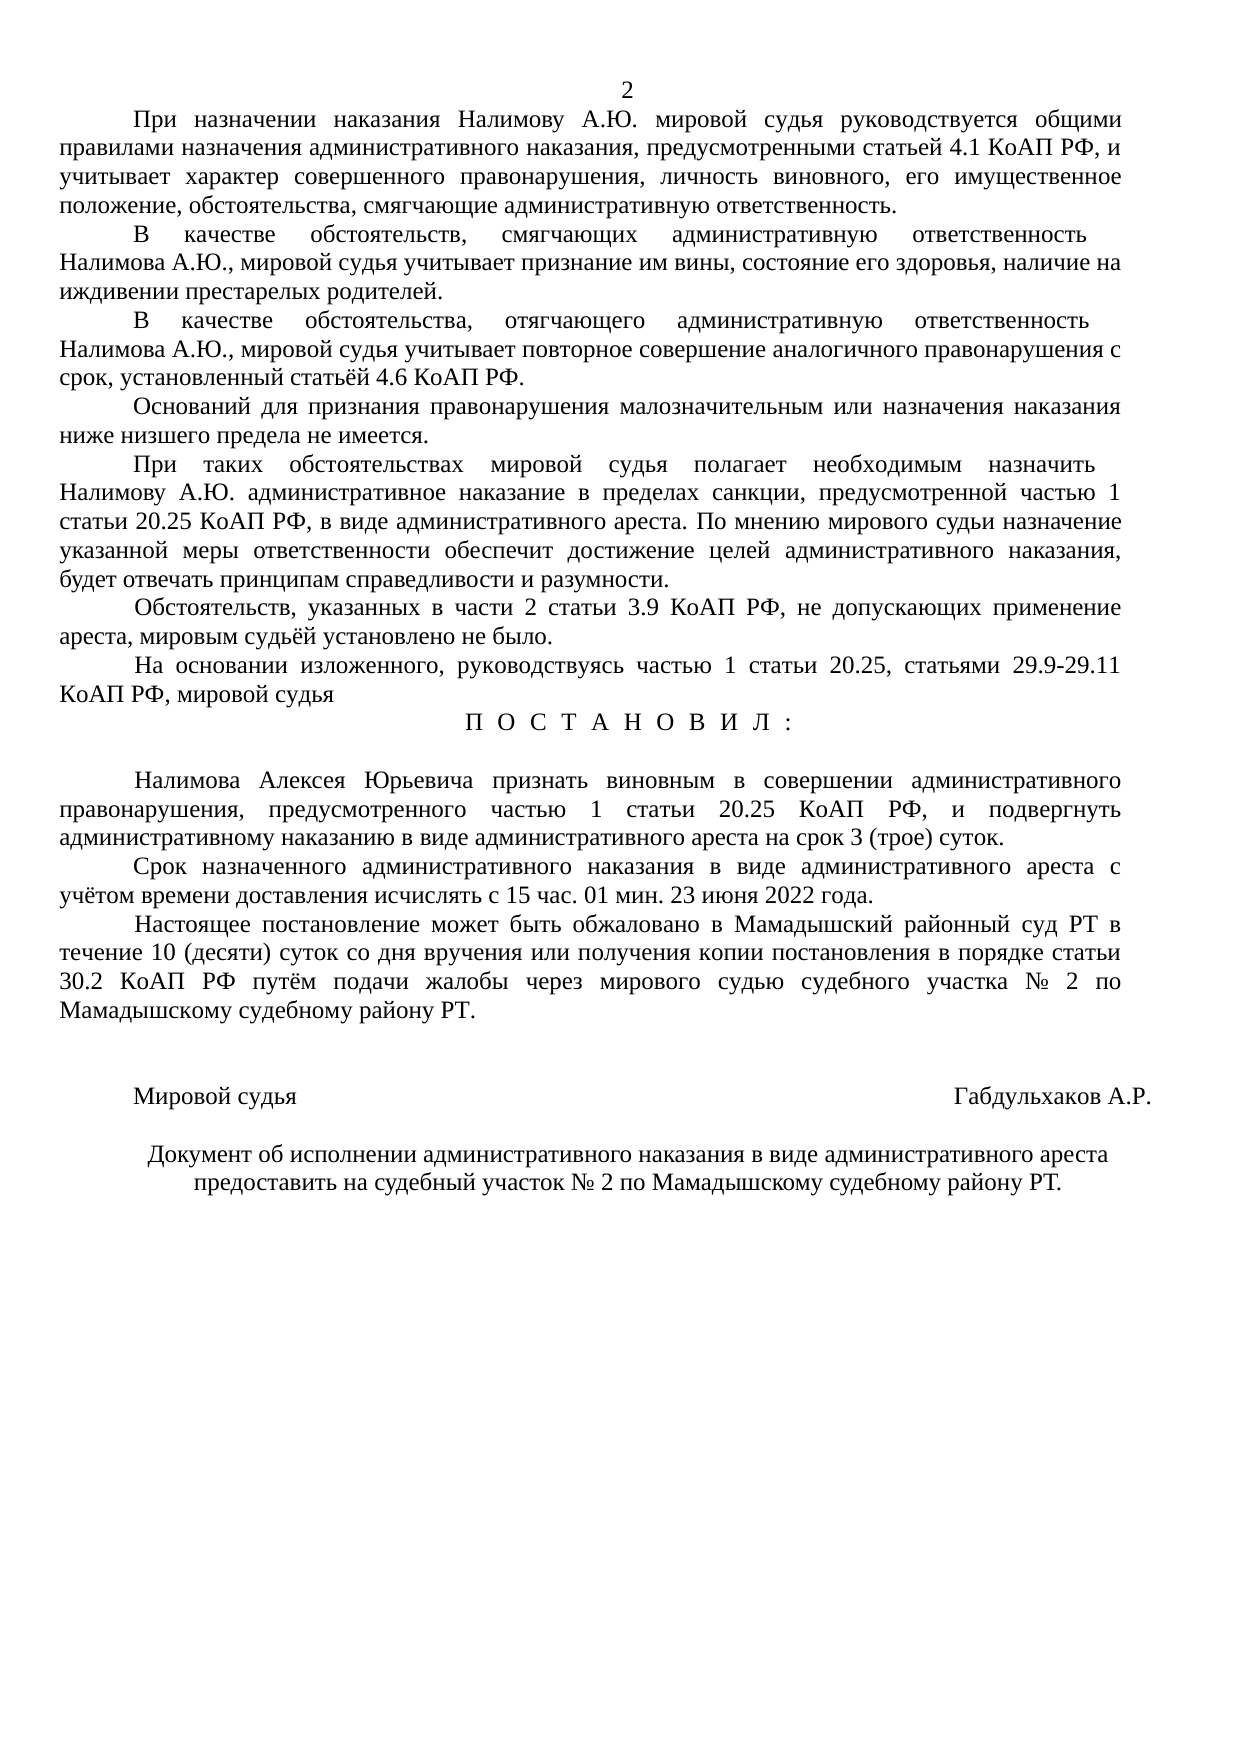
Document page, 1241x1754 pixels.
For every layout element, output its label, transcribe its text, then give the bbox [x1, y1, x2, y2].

text При назначении наказания Налимову А.Ю. мировой судья руководствуется общими правилами назначения административного наказания, предусмотренными статьей 4.1 КоАП РФ, и учитывает характер совершенного правонарушения, личность виновного, его имущественное положение, обстоятельства, смягчающие административную ответственность. [59, 104, 1122, 219]
text На основании изложенного, руководствуясь частью 1 статьи 20.25, статьями 29.9-29.11 КоАП РФ, мировой судья [59, 650, 1122, 707]
text предоставить на судебный участок № 2 по Мамадышскому судебному району РТ. [59, 1167, 1122, 1196]
text Налимова Алексея Юрьевича признать виновным в совершении административного правонарушения, предусмотренного частью 1 статьи 20.25 КоАП РФ, и подвергнуть административному наказанию в виде административного ареста на срок 3 (трое) суток. [59, 765, 1122, 851]
text Мировой судья Габдульхаков А.Р. [59, 1081, 1122, 1110]
text В качестве обстоятельства, отягчающего административную ответственность Налимова А.Ю., мировой судья учитывает повторное совершение аналогичного правонарушения с срок, установленный статьёй 4.6 КоАП РФ. [59, 305, 1122, 391]
text В качестве обстоятельств, смягчающих административную ответственность Налимова А.Ю., мировой судья учитывает признание им вины, состояние его здоровья, наличие на иждивении престарелых родителей. [59, 219, 1122, 305]
text Настоящее постановление может быть обжаловано в Мамадышский районный суд РТ в течение 10 (десяти) суток со дня вручения или получения копии постановления в порядке статьи 30.2 КоАП РФ путём подачи жалобы через мирового судью судебного участка № 2 по Мамадышскому судебному району РТ. [59, 909, 1122, 1024]
text Оснований для признания правонарушения малозначительным или назначения наказания ниже низшего предела не имеется. [59, 391, 1122, 449]
text При таких обстоятельствах мировой судья полагает необходимым назначить Налимову А.Ю. административное наказание в пределах санкции, предусмотренной частью 1 статьи 20.25 КоАП РФ, в виде административного ареста. По мнению мирового судьи назначение указанной меры ответственности обеспечит достижение целей административного наказания, будет отвечать принципам справедливости и разумности. [59, 449, 1122, 592]
text ПОСТАНОВИЛ: [59, 707, 1122, 736]
text Срок назначенного административного наказания в виде административного ареста с учётом времени доставления исчислять с 15 час. 01 мин. 23 июня 2022 года. [59, 851, 1122, 909]
text Обстоятельств, указанных в части 2 статьи 3.9 КоАП РФ, не допускающих применение ареста, мировым судьёй установлено не было. [59, 592, 1122, 650]
text Документ об исполнении административного наказания в виде административного ареста [59, 1139, 1122, 1167]
